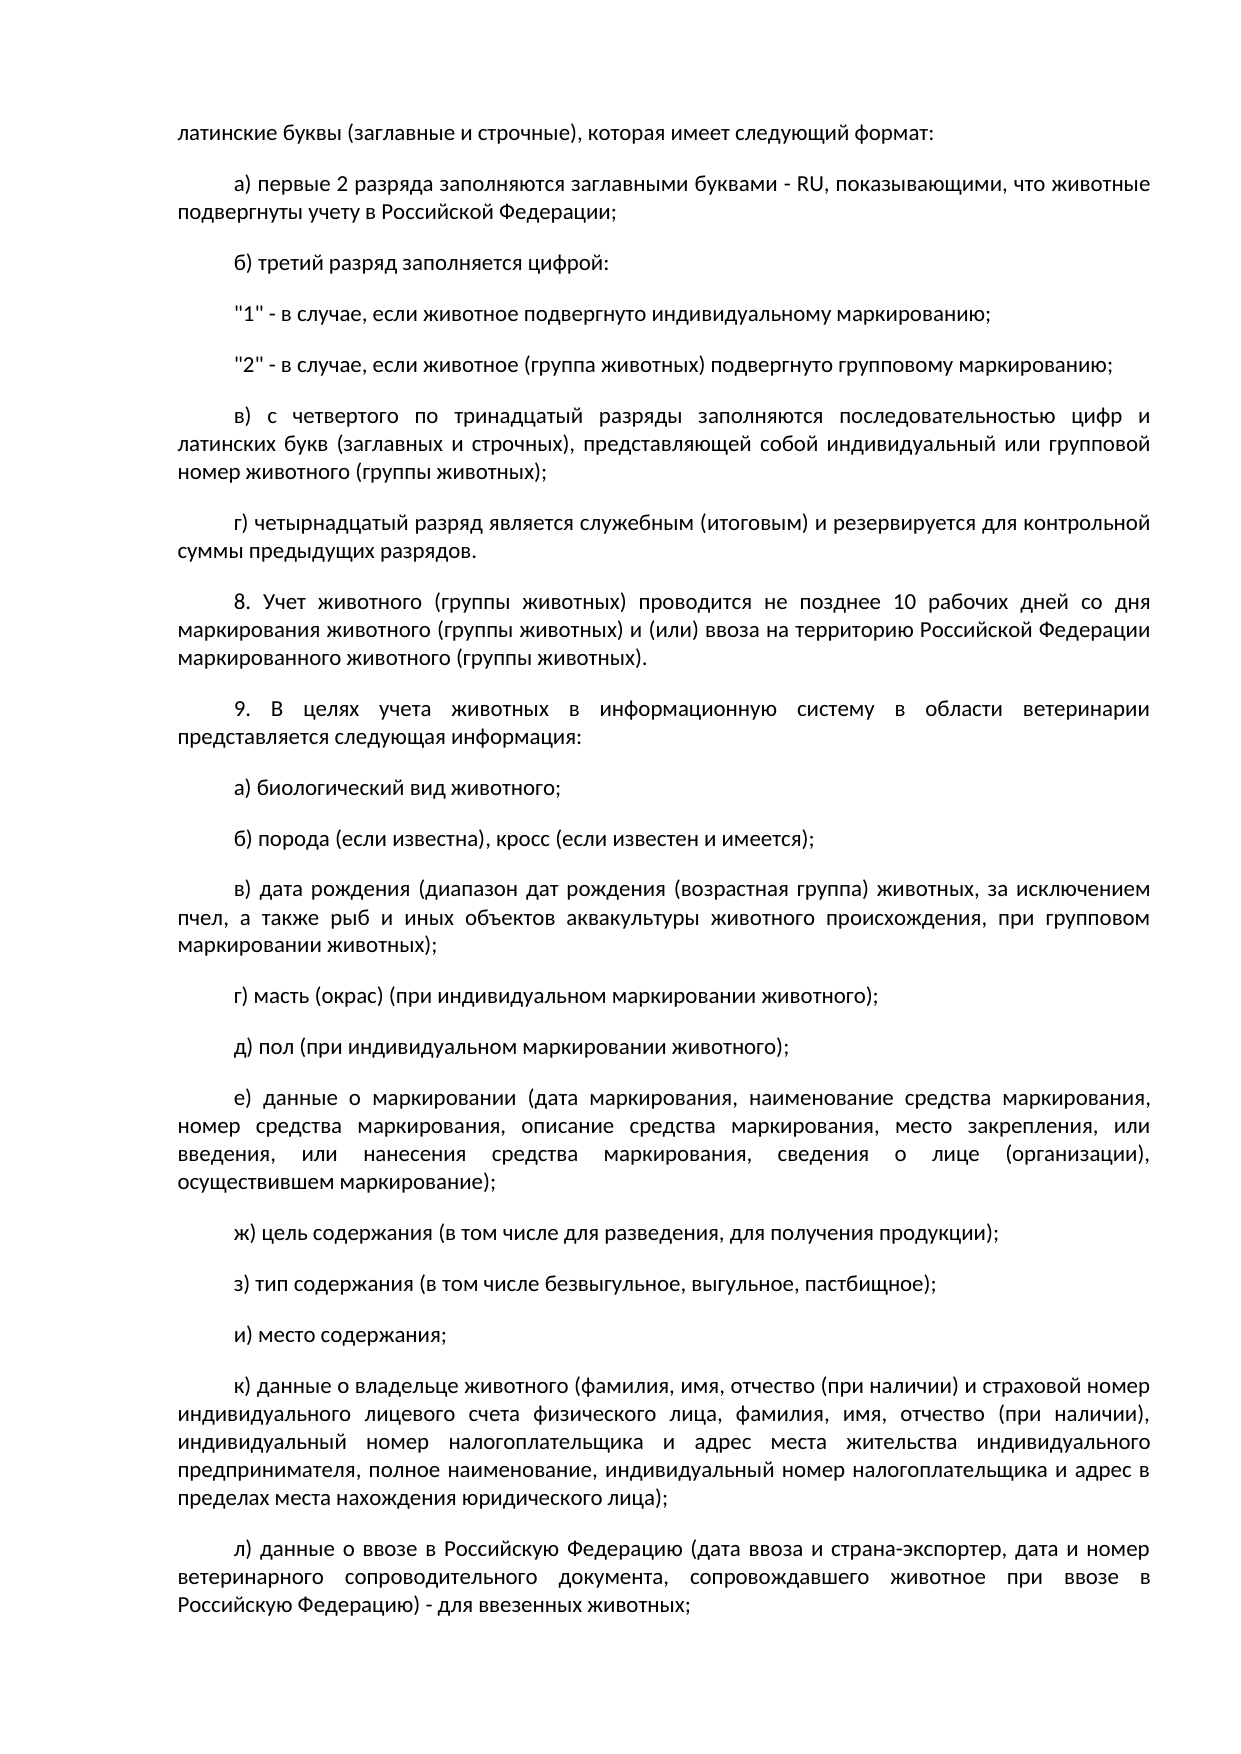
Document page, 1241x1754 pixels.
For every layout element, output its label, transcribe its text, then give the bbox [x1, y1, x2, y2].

text "1" - в случае, если животное подвергнуто индивидуальному маркированию; [177, 299, 1152, 327]
text б) третий разряд заполняется цифрой: [177, 248, 1152, 276]
text б) порода (если известна), кросс (если известен и имеется); [177, 824, 1152, 852]
text и) место содержания; [177, 1320, 1152, 1348]
text ж) цель содержания (в том числе для разведения, для получения продукции); [177, 1218, 1152, 1246]
text в) с четвертого по тринадцатый разряды заполняются последовательностью цифр и латинских букв (заглавных и строчных), представляющей собой индивидуальный или групповой номер животного (группы животных); [177, 401, 1152, 485]
text е) данные о маркировании (дата маркирования, наименование средства маркирования, номер средства маркирования, описание средства маркирования, место закрепления, или введения, или нанесения средства маркирования, сведения о лице (организации), осуществившем маркирование); [177, 1083, 1152, 1196]
text 9. В целях учета животных в информационную систему в области ветеринарии представляется следующая информация: [177, 694, 1152, 750]
text к) данные о владельце животного (фамилия, имя, отчество (при наличии) и страховой номер индивидуального лицевого счета физического лица, фамилия, имя, отчество (при наличии), индивидуальный номер налогоплательщика и адрес места жительства индивидуального предпринимателя, полное наименование, индивидуальный номер налогоплательщика и адрес в пределах места нахождения юридического лица); [177, 1371, 1152, 1511]
text д) пол (при индивидуальном маркировании животного); [177, 1032, 1152, 1061]
text а) биологический вид животного; [177, 773, 1152, 801]
text а) первые 2 разряда заполняются заглавными буквами - RU, показывающими, что животные подвергнуты учету в Российской Федерации; [177, 169, 1152, 225]
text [177, 118, 1152, 146]
text 8. Учет животного (группы животных) проводится не позднее 10 рабочих дней со дня маркирования животного (группы животных) и (или) ввоза на территорию Российской Федерации маркированного животного (группы животных). [177, 587, 1152, 671]
text в) дата рождения (диапазон дат рождения (возрастная группа) животных, за исключением пчел, а также рыб и иных объектов аквакультуры животного происхождения, при групповом маркировании животных); [177, 874, 1152, 959]
text г) масть (окрас) (при индивидуальном маркировании животного); [177, 982, 1152, 1009]
text г) четырнадцатый разряд является служебным (итоговым) и резервируется для контрольной суммы предыдущих разрядов. [177, 508, 1152, 564]
text "2" - в случае, если животное (группа животных) подвергнуто групповому маркированию; [177, 350, 1152, 378]
text з) тип содержания (в том числе безвыгульное, выгульное, пастбищное); [177, 1269, 1152, 1297]
text л) данные о ввозе в Российскую Федерацию (дата ввоза и страна-экспортер, дата и номер ветеринарного сопроводительного документа, сопровождавшего животное при ввозе в Российскую Федерацию) - для ввезенных животных; [177, 1534, 1152, 1618]
